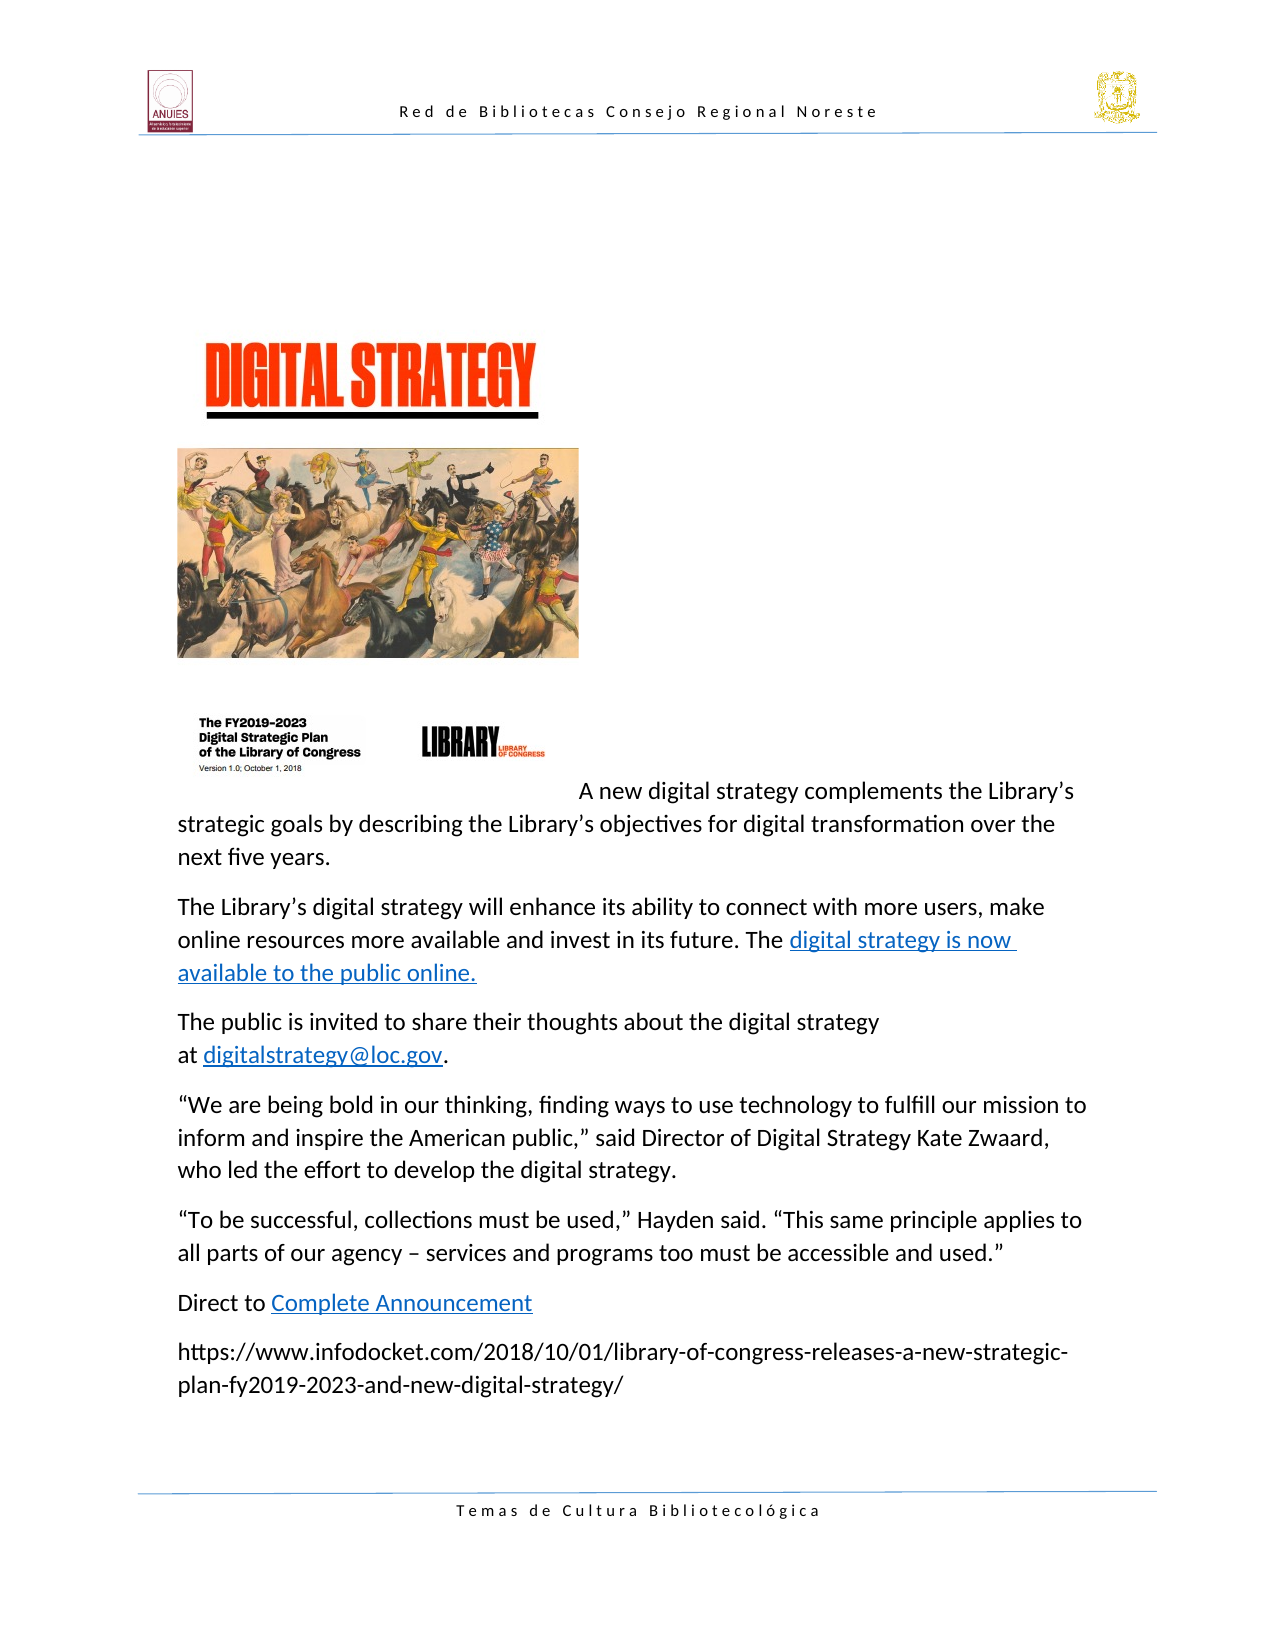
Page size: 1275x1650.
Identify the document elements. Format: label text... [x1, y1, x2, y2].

text The Library’s digital strategy will enhance its ability to connect with more users, make online resources more available and invest in its future. The digital strategy is now available to the public online. [177, 891, 1098, 987]
text “To be successful, collections must be used,” Hayden said. “This same principle applies to all parts of our agency – services and programs too must be accessible and used.” [177, 1204, 1098, 1268]
picture [1092, 69, 1141, 125]
text The public is invited to share their thoughts about the digital strategy at digitalstrategy@loc.gov. [177, 1006, 1098, 1070]
text https://www.infodocket.com/2018/10/01/library-of-congress-releases-a-new-strategic-plan-fy2019-2023-and-new-digital-strategy/ [177, 1336, 1098, 1400]
text Direct to Complete Announcement [177, 1287, 1098, 1317]
text “We are being bold in our thinking, finding ways to use technology to fulfill our mission to inform and inspire the American public,” said Director of Digital Strategy Kate Zwaard, who led the effort to develop the digital strategy. [177, 1089, 1098, 1185]
picture [177, 282, 579, 800]
picture [138, 69, 202, 133]
